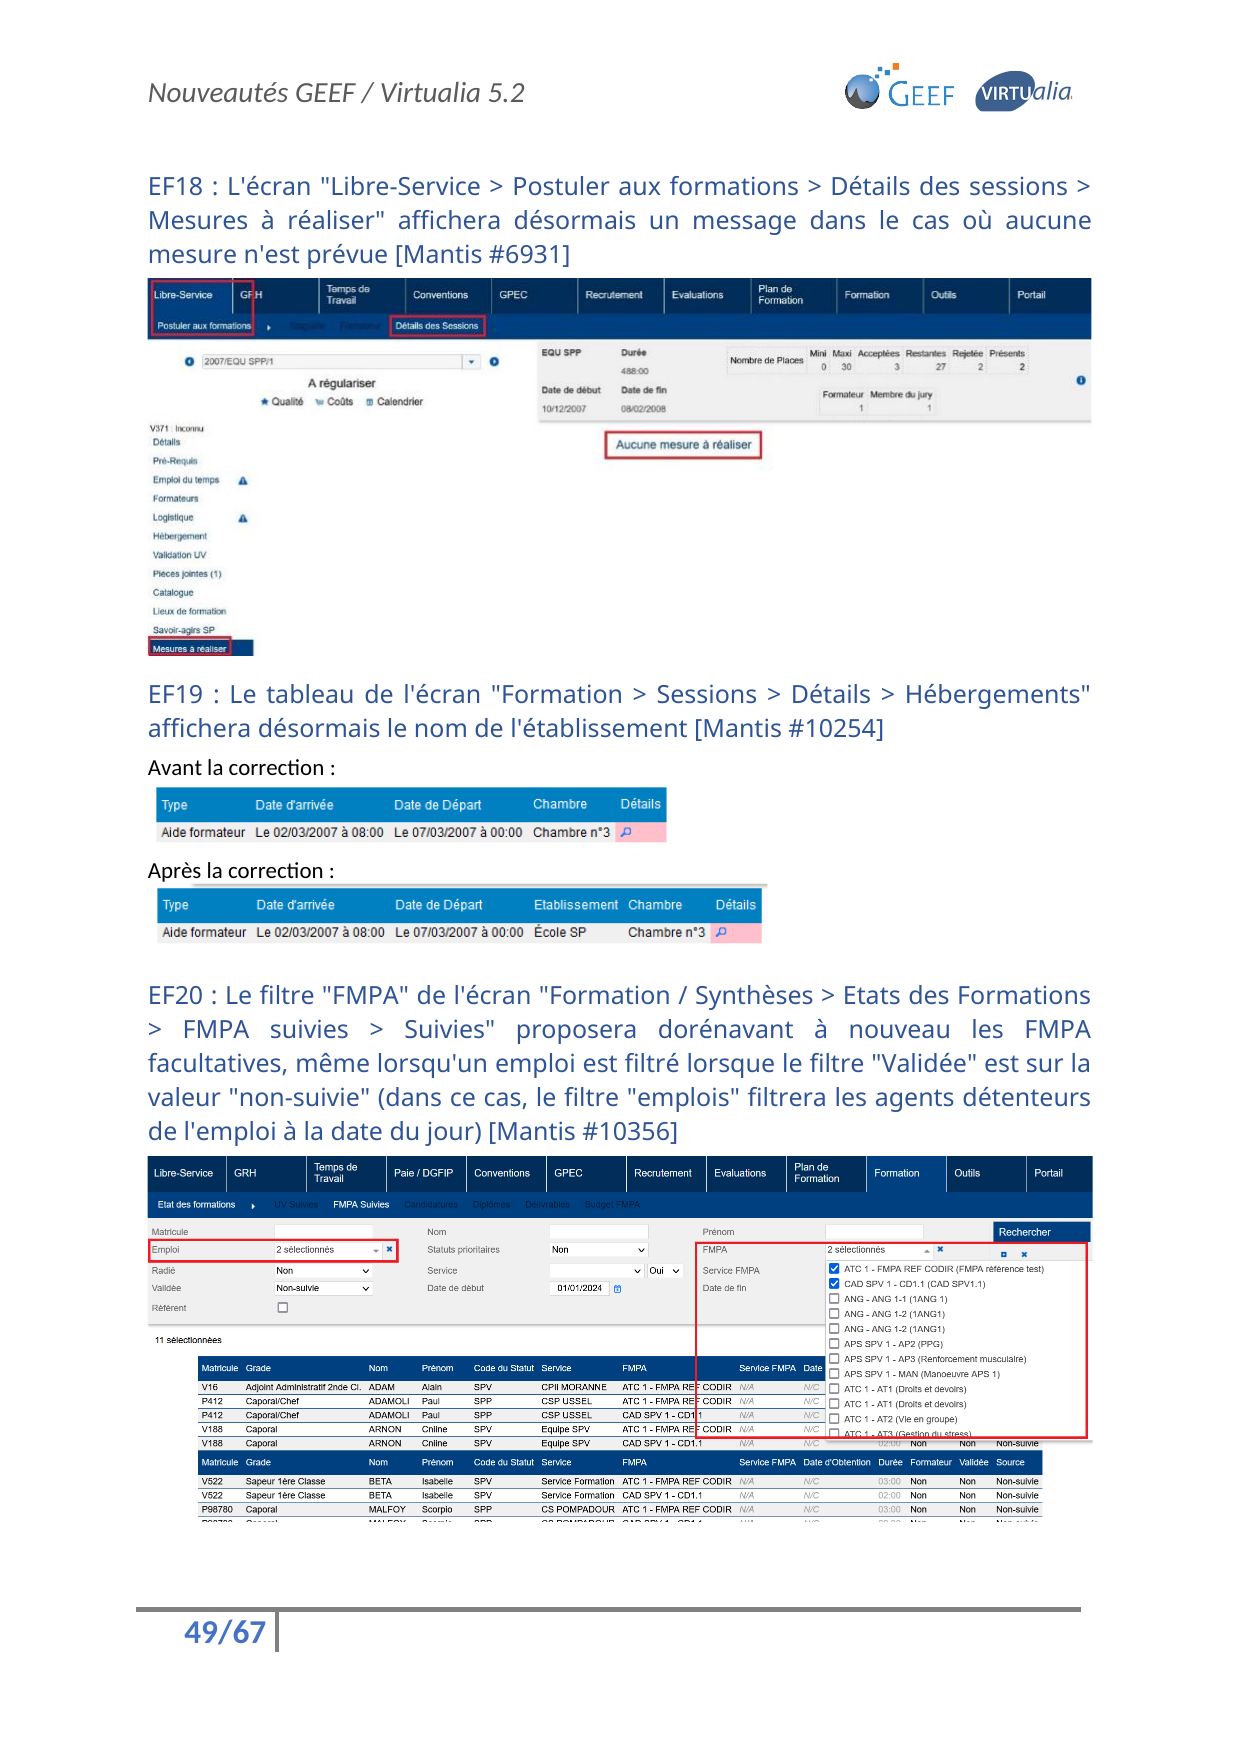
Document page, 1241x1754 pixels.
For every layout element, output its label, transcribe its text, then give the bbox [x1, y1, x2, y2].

text Après la correction : [148, 856, 1093, 884]
picture [975, 70, 1073, 112]
picture [147, 883, 768, 957]
picture [845, 63, 955, 109]
subtitle EF20 : Le filtre "FMPA" de l'écran "Formation / Synthèses > Etats des Formations > FMPA suivies > Suivies" proposera dorénavant à nouveau les FMPA facultatives, même lorsqu'un emploi est filtré lorsque le filtre "Validée" est sur la valeur "non-suivie" (dans ce cas, le filtre "emplois" filtrera les agents détenteurs de l'emploi à la date du jour) [Mantis #10356] [148, 978, 1093, 1148]
picture [147, 278, 1092, 656]
text Avant la correction : [148, 753, 1093, 781]
picture [147, 1156, 1093, 1522]
subtitle EF19 : Le tableau de l'écran "Formation > Sessions > Détails > Hébergements" affichera désormais le nom de l'établissement [Mantis #10254] [148, 676, 1093, 744]
subtitle EF18 : L'écran "Libre-Service > Postuler aux formations > Détails des sessions > Mesures à réaliser" affichera désormais un message dans le cas où aucune mesure n'est prévue [Mantis #6931] [148, 168, 1093, 271]
picture [147, 780, 677, 856]
